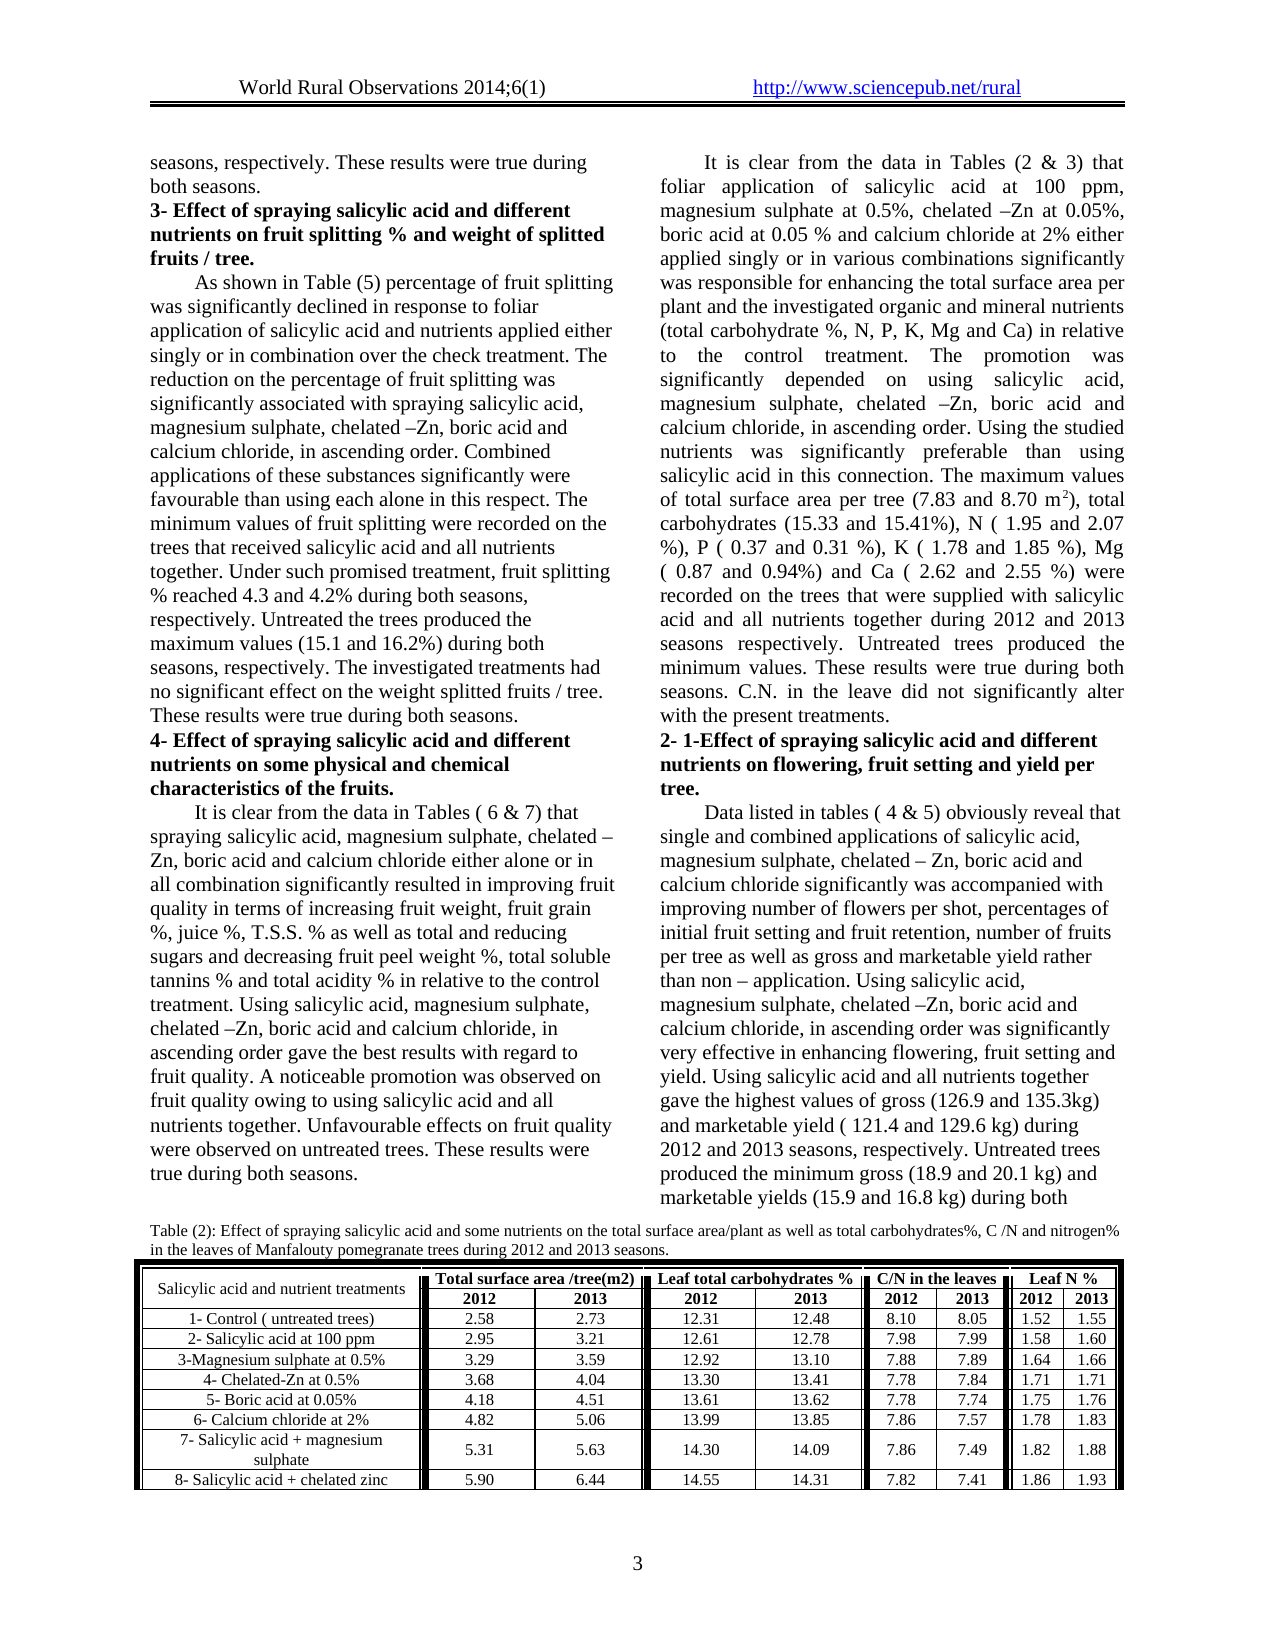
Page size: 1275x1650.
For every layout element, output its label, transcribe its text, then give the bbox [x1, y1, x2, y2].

table_cell 4- Chelated-Zn at 0.5% [143, 1370, 419, 1389]
table_cell 5- Boric acid at 0.05% [143, 1390, 419, 1409]
table_cell 2013 [937, 1289, 1003, 1308]
text Data listed in tables ( 4 & 5) obviously reveal that single and combined applications of salicylic acid, magnesium sulphate, chelated – Zn, boric acid and calcium chloride significantly was accompanied with improving number of flowers per shot, percentages of initial fruit setting and fruit retention, number of fruits per tree as well as gross and marketable yield rather than non – application. Using salicylic acid, magnesium sulphate, chelated –Zn, boric acid and calcium chloride, in ascending order was significantly very effective in enhancing flowering, fruit setting and yield. Using salicylic acid and all nutrients together gave the highest values of gross (126.9 and 135.3kg) and marketable yield ( 121.4 and ) during 2012 and 2013 seasons, respectively. Untreated trees produced the minimum gross (18.9 and ) and marketable yields (15.9 and ) during both seasons, respectively. These results were true during both seasons. [660, 800, 1125, 1209]
table_cell 1.60 [1064, 1329, 1115, 1348]
text It is clear from the data in Tables ( 6 & 7) that spraying salicylic acid, magnesium sulphate, chelated –Zn, boric acid and calcium chloride either alone or in all combination significantly resulted in improving fruit quality in terms of increasing fruit weight, fruit grain %, juice %, T.S.S. % as well as total and reducing sugars and decreasing fruit peel weight %, total soluble tannins % and total acidity % in relative to the control treatment. Using salicylic acid, magnesium sulphate, chelated –Zn, boric acid and calcium chloride, in ascending order gave the best results with regard to fruit quality. A noticeable promotion was observed on fruit quality owing to using salicylic acid and all nutrients together. Unfavourable effects on fruit quality were observed on untreated trees. These results were true during both seasons. [150, 800, 615, 1185]
table_cell 1.82 [1013, 1430, 1063, 1468]
table_cell 1.86 [1013, 1470, 1063, 1489]
text 4- Effect of spraying salicylic acid and different nutrients on some physical and chemical characteristics of the fruits. [150, 727, 615, 800]
table_cell 7- Salicylic acid + magnesium sulphate [143, 1430, 419, 1468]
table_cell 1.64 [1013, 1349, 1063, 1368]
table_cell 12.48 [756, 1309, 861, 1328]
table_cell 14.09 [756, 1430, 861, 1468]
table_cell 7.88 [870, 1349, 936, 1368]
table_cell 7.86 [870, 1410, 936, 1429]
table_cell 4.04 [536, 1370, 641, 1389]
table_cell 6- Calcium chloride at 2% [143, 1410, 419, 1429]
table_cell 3-Magnesium sulphate at 0.5% [143, 1349, 419, 1368]
table_cell 3.59 [536, 1349, 641, 1368]
table_cell 2012 [651, 1289, 755, 1308]
table_cell 5.31 [429, 1430, 534, 1468]
table_cell 13.10 [756, 1349, 861, 1368]
table_cell 13.62 [756, 1390, 861, 1409]
table_cell 7.99 [937, 1329, 1003, 1348]
table_cell 2- Salicylic acid at 100 ppm [143, 1329, 419, 1348]
table_cell 8.10 [870, 1309, 936, 1328]
table_cell 2013 [756, 1289, 861, 1308]
table_cell 2012 [429, 1289, 534, 1308]
table_cell 3.21 [536, 1329, 641, 1348]
table_cell 7.74 [937, 1390, 1003, 1409]
table_cell 1.71 [1064, 1370, 1115, 1389]
table_cell 1.88 [1064, 1430, 1115, 1468]
table_cell 4.18 [429, 1390, 534, 1409]
table_cell 7.41 [937, 1470, 1003, 1489]
table_cell 7.98 [870, 1329, 936, 1348]
text 3- Effect of spraying salicylic acid and different nutrients on fruit splitting % and weight of splitted fruits / tree. [150, 198, 615, 270]
table_cell 14.30 [651, 1430, 755, 1468]
table_cell 3.29 [429, 1349, 534, 1368]
table_cell 13.99 [651, 1410, 755, 1429]
table_header Leaf total carbohydrates % [646, 1265, 865, 1288]
table_cell 1.83 [1064, 1410, 1115, 1429]
table_cell 2.95 [429, 1329, 534, 1348]
table_cell 12.31 [651, 1309, 755, 1328]
text Table (2): Effect of spraying salicylic acid and some nutrients on the total surface area/plant as well as total carbohydrates%, C /N and nitrogen% in the leaves of Manfalouty pomegranate trees during 2012 and 2013 seasons. [150, 1221, 1125, 1259]
text It is clear from the data in Tables (2 & 3) that foliar application of salicylic acid at 100 ppm, magnesium sulphate at 0.5%, chelated –Zn at 0.05%, boric acid at 0.05 % and calcium chloride at 2% either applied singly or in various combinations significantly was responsible for enhancing the total surface area per plant and the investigated organic and mineral nutrients (total carbohydrate %, N, P, K, Mg and Ca) in relative to the control treatment. The promotion was significantly depended on using salicylic acid, magnesium sulphate, chelated –Zn, boric acid and calcium chloride, in ascending order. Using the studied nutrients was significantly preferable than using salicylic acid in this connection. The maximum values of total surface area per tree (7.83 and ), total carbohydrates (15.33 and 15.41%), N ( 1.95 and 2.07 %), P ( 0.37 and 0.31 %), K ( 1.78 and 1.85 %), Mg ( 0.87 and 0.94%) and Ca ( 2.62 and 2.55 %) were recorded on the trees that were supplied with salicylic acid and all nutrients together during 2012 and 2013 seasons respectively. Untreated trees produced the minimum values. These results were true during both seasons. C.N. in the leave did not significantly alter with the present treatments. [660, 150, 1125, 727]
text 2- 1-Effect of spraying salicylic acid and different nutrients on flowering, fruit setting and yield per tree. [660, 727, 1125, 800]
table_cell 7.78 [870, 1370, 936, 1389]
table_cell 1.75 [1013, 1390, 1063, 1409]
table_header C/N in the leaves [865, 1269, 1008, 1288]
table_cell 12.78 [756, 1329, 861, 1348]
table_cell 7.78 [870, 1390, 936, 1409]
table_cell 4.82 [429, 1410, 534, 1429]
table_header Total surface area /tree(m2) [424, 1265, 646, 1288]
table_cell 8.05 [937, 1309, 1003, 1328]
table_cell 1.52 [1013, 1309, 1063, 1328]
table_cell 7.86 [870, 1430, 936, 1468]
table_cell 7.82 [870, 1470, 936, 1489]
table_cell 1.76 [1064, 1390, 1115, 1409]
table_cell 1.66 [1064, 1349, 1115, 1368]
table_cell 1.93 [1064, 1470, 1115, 1489]
table_cell 13.30 [651, 1370, 755, 1389]
table_cell 2.73 [536, 1309, 641, 1328]
table_cell 1.71 [1013, 1370, 1063, 1389]
table_cell 2013 [1064, 1289, 1115, 1308]
table_cell 7.84 [937, 1370, 1003, 1389]
table_cell 6.44 [536, 1470, 641, 1489]
table_cell 3.68 [429, 1370, 534, 1389]
table_cell 12.92 [651, 1349, 755, 1368]
table_header Salicylic acid and nutrient treatments [140, 1265, 424, 1308]
table_cell 7.49 [937, 1430, 1003, 1468]
table_cell 13.61 [651, 1390, 755, 1409]
table_cell 1.55 [1064, 1309, 1115, 1328]
table_cell 4.51 [536, 1390, 641, 1409]
table_cell 5.06 [536, 1410, 641, 1429]
table_cell 13.85 [756, 1410, 861, 1429]
table_cell 2012 [1013, 1289, 1063, 1308]
table_cell 1.58 [1013, 1329, 1063, 1348]
table_cell 7.57 [937, 1410, 1003, 1429]
table_cell 1- Control ( untreated trees) [143, 1309, 419, 1328]
table_cell 7.89 [937, 1349, 1003, 1368]
table_cell 2013 [536, 1289, 641, 1308]
table_cell 14.55 [651, 1470, 755, 1489]
table_header Leaf N % [1008, 1265, 1118, 1288]
table_cell 5.90 [429, 1470, 534, 1489]
table_cell 5.63 [536, 1430, 641, 1468]
table_cell 12.61 [651, 1329, 755, 1348]
table_cell 8- Salicylic acid + chelated zinc [143, 1470, 419, 1489]
table_cell 2.58 [429, 1309, 534, 1328]
table_cell 13.41 [756, 1370, 861, 1389]
table_cell 2012 [870, 1289, 936, 1308]
table_cell 14.31 [756, 1470, 861, 1489]
text As shown in Table (5) percentage of fruit splitting was significantly declined in response to foliar application of salicylic acid and nutrients applied either singly or in combination over the check treatment. The reduction on the percentage of fruit splitting was significantly associated with spraying salicylic acid, magnesium sulphate, chelated –Zn, boric acid and calcium chloride, in ascending order. Combined applications of these substances significantly were favourable than using each alone in this respect. The minimum values of fruit splitting were recorded on the trees that received salicylic acid and all nutrients together. Under such promised treatment, fruit splitting % reached 4.3 and 4.2% during both seasons, respectively. Untreated the trees produced the maximum values (15.1 and 16.2%) during both seasons, respectively. The investigated treatments had no significant effect on the weight splitted fruits / tree. These results were true during both seasons. [150, 270, 615, 727]
table_cell 1.78 [1013, 1410, 1063, 1429]
